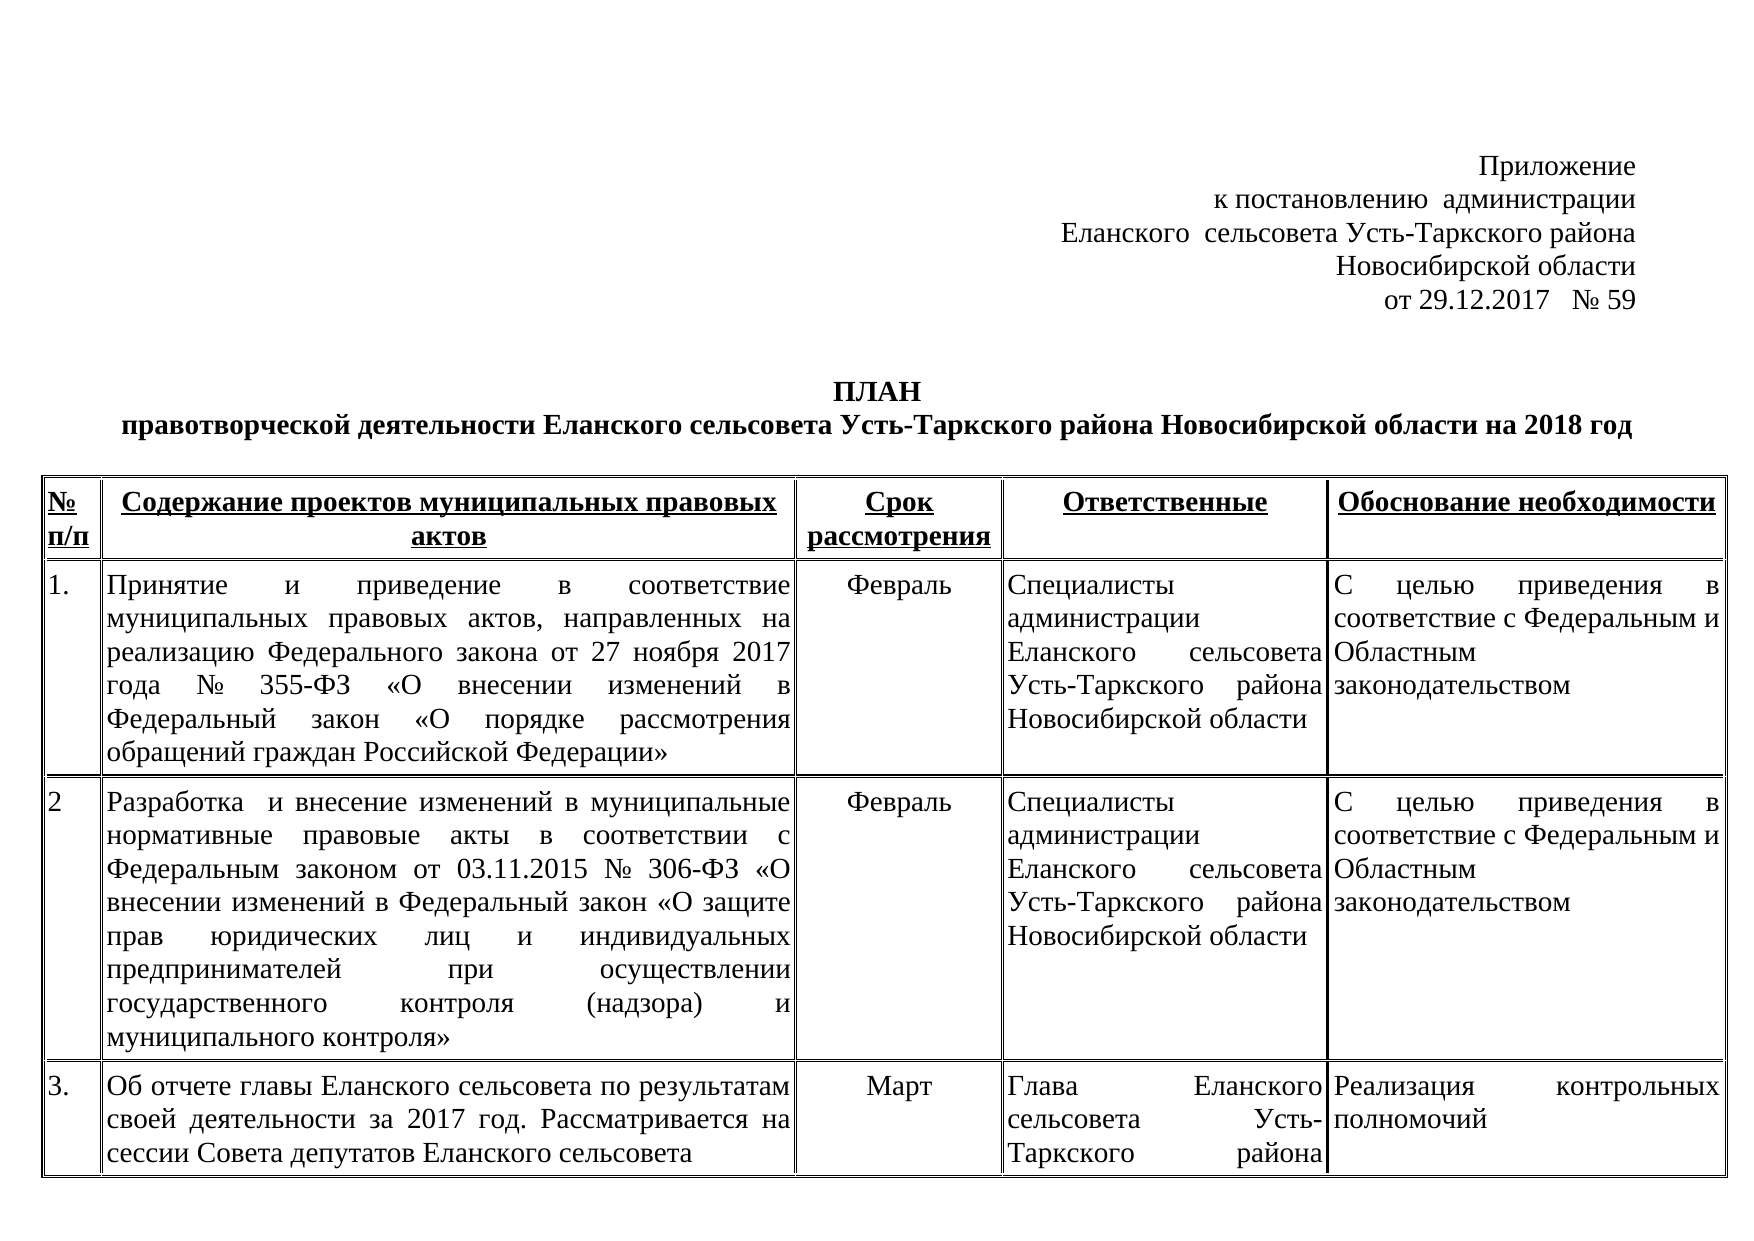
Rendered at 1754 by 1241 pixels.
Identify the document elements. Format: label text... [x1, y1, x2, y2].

text Еланского сельсовета Усть-Таркского района [118, 215, 1636, 248]
table_cell Специалисты администрации Еланского сельсовета Усть-Таркского района Новосибирской области [1004, 778, 1326, 1058]
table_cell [1003, 1062, 1327, 1175]
text от 29.12.2017 № 59 [118, 282, 1636, 315]
table_cell Февраль [797, 778, 1001, 1058]
table_cell Принятие и приведение в соответствие муниципальных правовых актов, направленных на реализацию Федерального закона от 27 ноября 2017 года № 355-ФЗ «О внесении изменений в Федеральный закон «О порядке рассмотрения обращений граждан Российской Федерации» [103, 561, 794, 774]
text Приложение [118, 148, 1636, 181]
text Новосибирской области [118, 248, 1636, 282]
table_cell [102, 1062, 796, 1175]
table_header № п/п [45, 478, 102, 557]
text ПЛАН [118, 374, 1636, 407]
table_cell Февраль [797, 561, 1001, 774]
table_cell С целью приведения в соответствие с Федеральным и Областным законодательством [1329, 558, 1725, 774]
table_header Содержание проектов муниципальных правовых актов [102, 478, 796, 557]
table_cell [1327, 1059, 1725, 1175]
table_cell Разработка и внесение изменений в муниципальные нормативные правовые акты в соответствии с Федеральным законом от 03.11.2015 № 306-ФЗ «О внесении изменений в Федеральный закон «О защите прав юридических лиц и индивидуальных предпринимателей при осуществлении государственного контроля (надзора) и муниципального контроля» [103, 778, 794, 1058]
table_cell Специалисты администрации Еланского сельсовета Усть-Таркского района Новосибирской области [1004, 561, 1326, 774]
table_cell Март [796, 1062, 1002, 1175]
table_cell 2 [45, 774, 100, 1058]
table_cell 3. [45, 1059, 102, 1175]
table_header Срок рассмотрения [796, 478, 1002, 557]
table_header Обоснование необходимости [1327, 478, 1725, 557]
table_cell 1. [45, 558, 100, 774]
table_header Ответственные [1003, 478, 1327, 557]
text к постановлению администрации [118, 181, 1636, 215]
table_cell С целью приведения в соответствие с Федеральным и Областным законодательством [1329, 774, 1725, 1058]
text правотворческой деятельности Еланского сельсовета Усть-Таркского района Новосибирской области на 2018 год [118, 407, 1636, 441]
